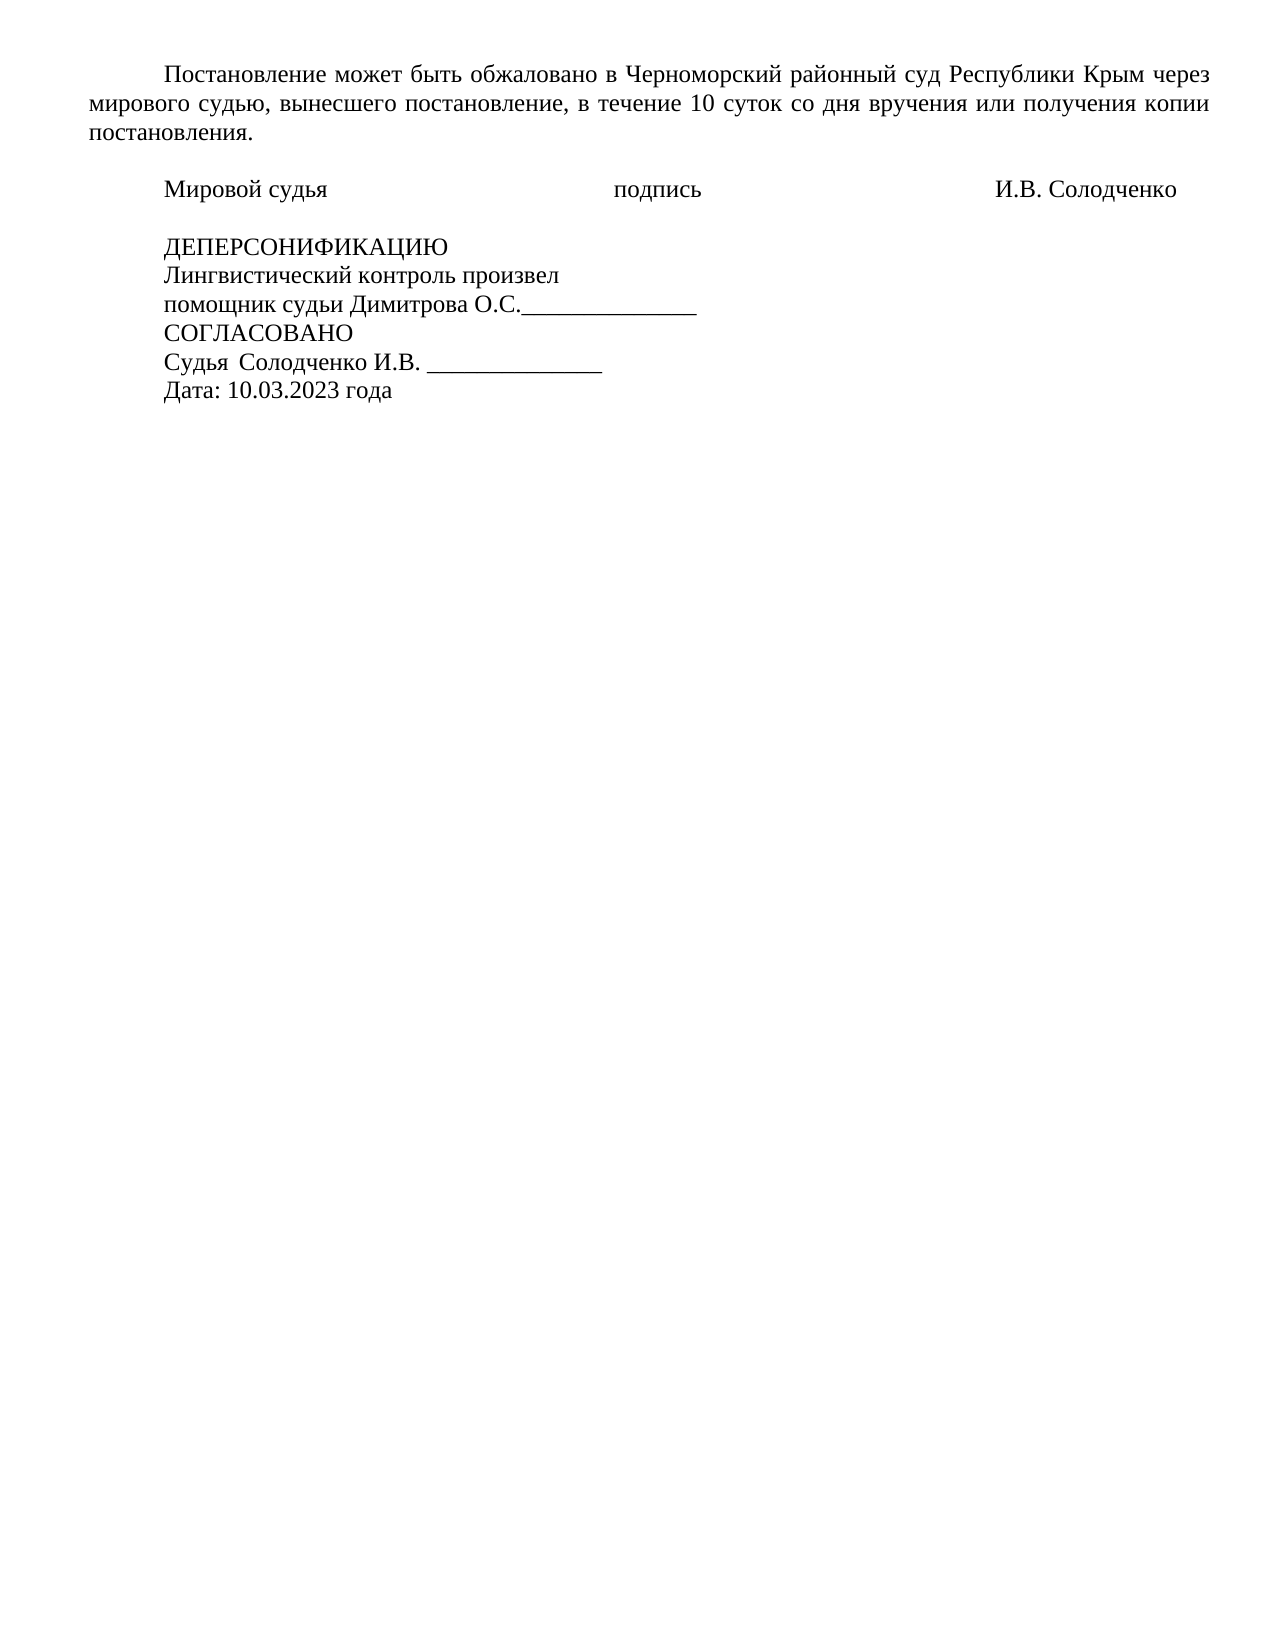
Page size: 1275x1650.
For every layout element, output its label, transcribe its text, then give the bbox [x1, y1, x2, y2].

text СОГЛАСОВАНО [89, 318, 1211, 347]
text ДЕПЕРСОНИФИКАЦИЮ [89, 232, 1211, 260]
text Постановление может быть обжаловано в Черноморский районный суд Республики Крым через мирового судью, вынесшего постановление, в течение 10 суток со дня вручения или получения копии постановления. [89, 59, 1211, 145]
text Дата: 10.03.2023 года [89, 375, 1211, 404]
text Судья Солодченко И.В. ______________ [89, 347, 1211, 375]
text Мировой судья подпись И.В. Солодченко [89, 174, 1211, 203]
text помощник судьи Димитрова О.С.______________ [89, 289, 1211, 318]
text Лингвистический контроль произвел [89, 260, 1211, 289]
